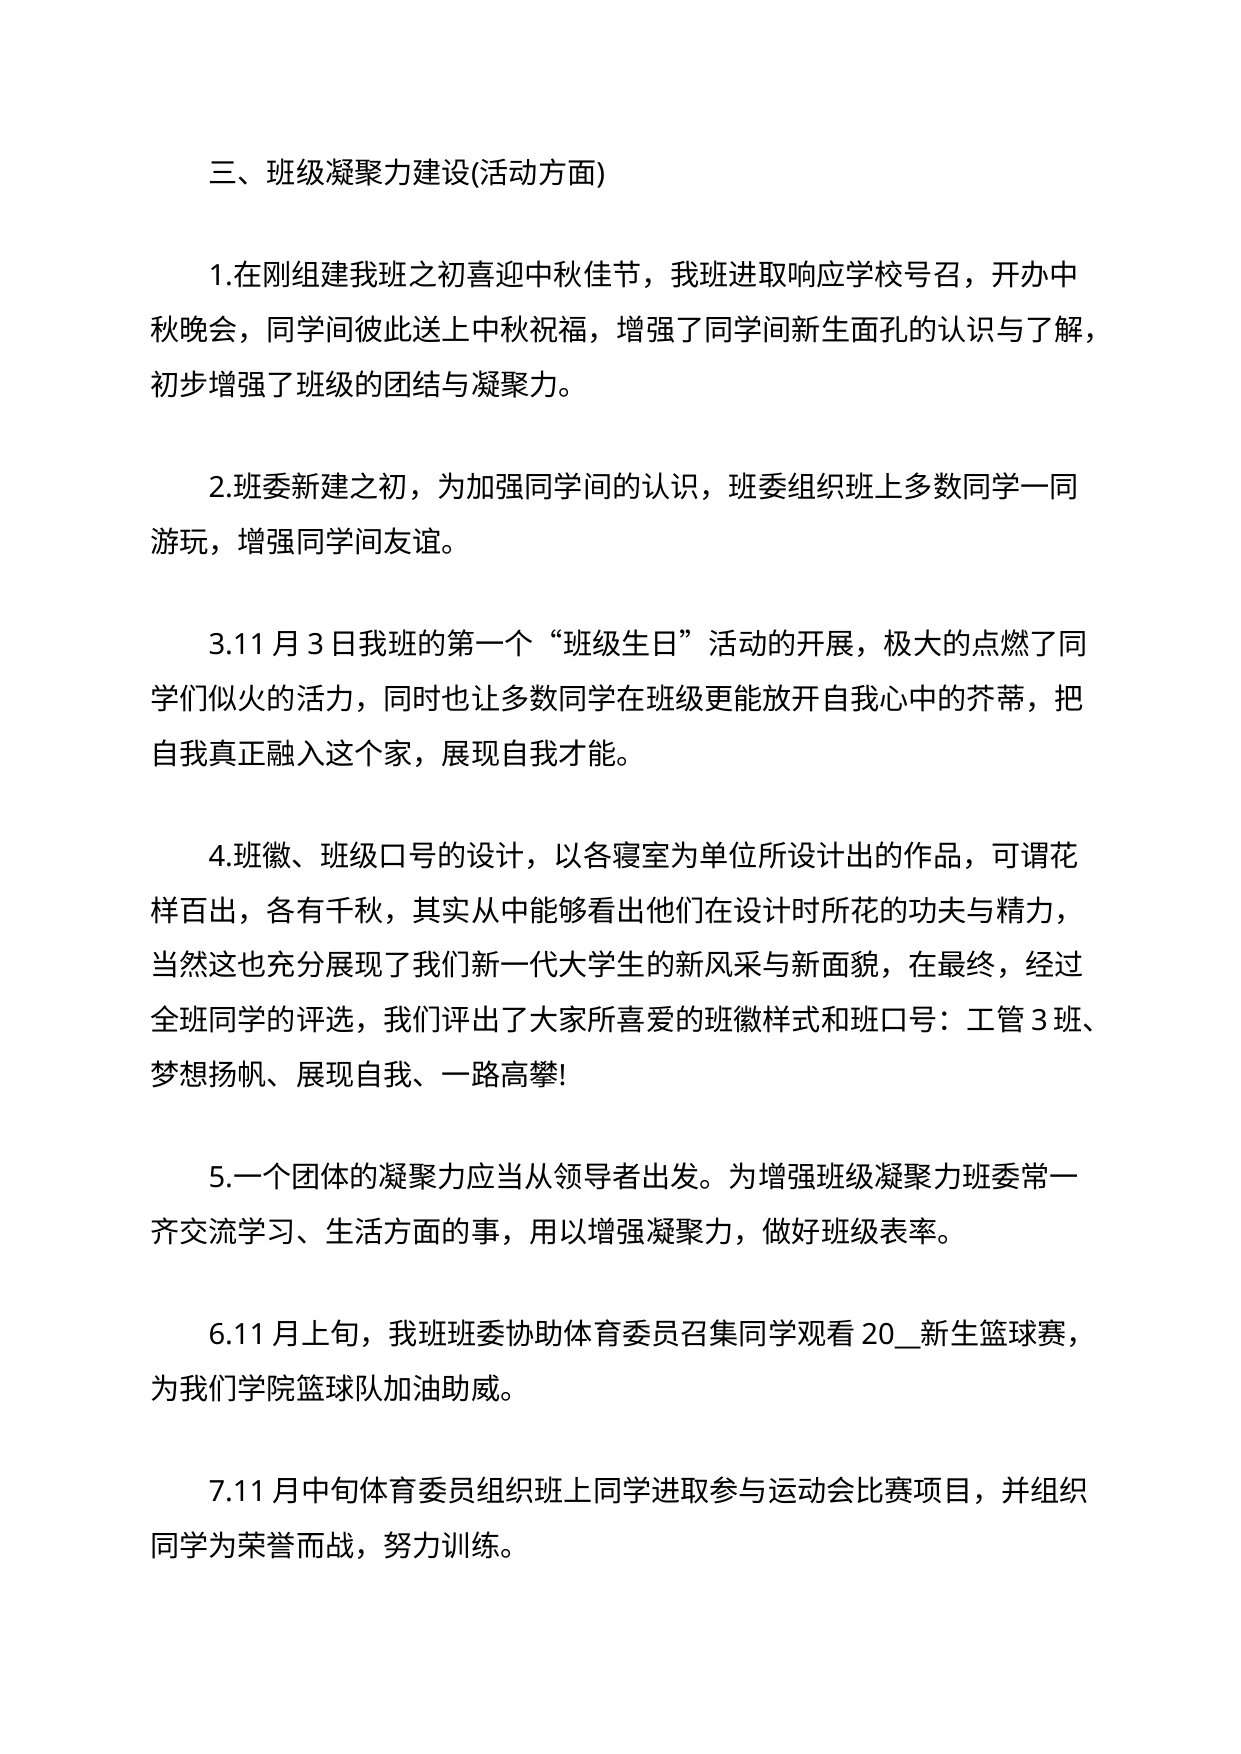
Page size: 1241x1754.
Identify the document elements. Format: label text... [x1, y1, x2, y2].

text 三、班级凝聚力建设(活动方面) [150, 150, 1090, 192]
text 1.在刚组建我班之初喜迎中秋佳节，我班进取响应学校号召，开办中秋晚会，同学间彼此送上中秋祝福，增强了同学间新生面孔的认识与了解，初步增强了班级的团结与凝聚力。 [150, 252, 1090, 404]
text 2.班委新建之初，为加强同学间的认识，班委组织班上多数同学一同游玩，增强同学间友谊。 [150, 464, 1090, 561]
text 7.11月中旬体育委员组织班上同学进取参与运动会比赛项目，并组织同学为荣誉而战，努力训练。 [150, 1467, 1090, 1565]
text 4.班徽、班级口号的设计，以各寝室为单位所设计出的作品，可谓花样百出，各有千秋，其实从中能够看出他们在设计时所花的功夫与精力，当然这也充分展现了我们新一代大学生的新风采与新面貌，在最终，经过全班同学的评选，我们评出了大家所喜爱的班徽样式和班口号：工管3班、梦想扬帆、展现自我、一路高攀! [150, 832, 1090, 1094]
text 5.一个团体的凝聚力应当从领导者出发。为增强班级凝聚力班委常一齐交流学习、生活方面的事，用以增强凝聚力，做好班级表率。 [150, 1154, 1090, 1251]
text 3.11月3日我班的第一个“班级生日”活动的开展，极大的点燃了同学们似火的活力，同时也让多数同学在班级更能放开自我心中的芥蒂，把自我真正融入这个家，展现自我才能。 [150, 620, 1090, 773]
text 6.11月上旬，我班班委协助体育委员召集同学观看20__新生篮球赛，为我们学院篮球队加油助威。 [150, 1311, 1090, 1408]
